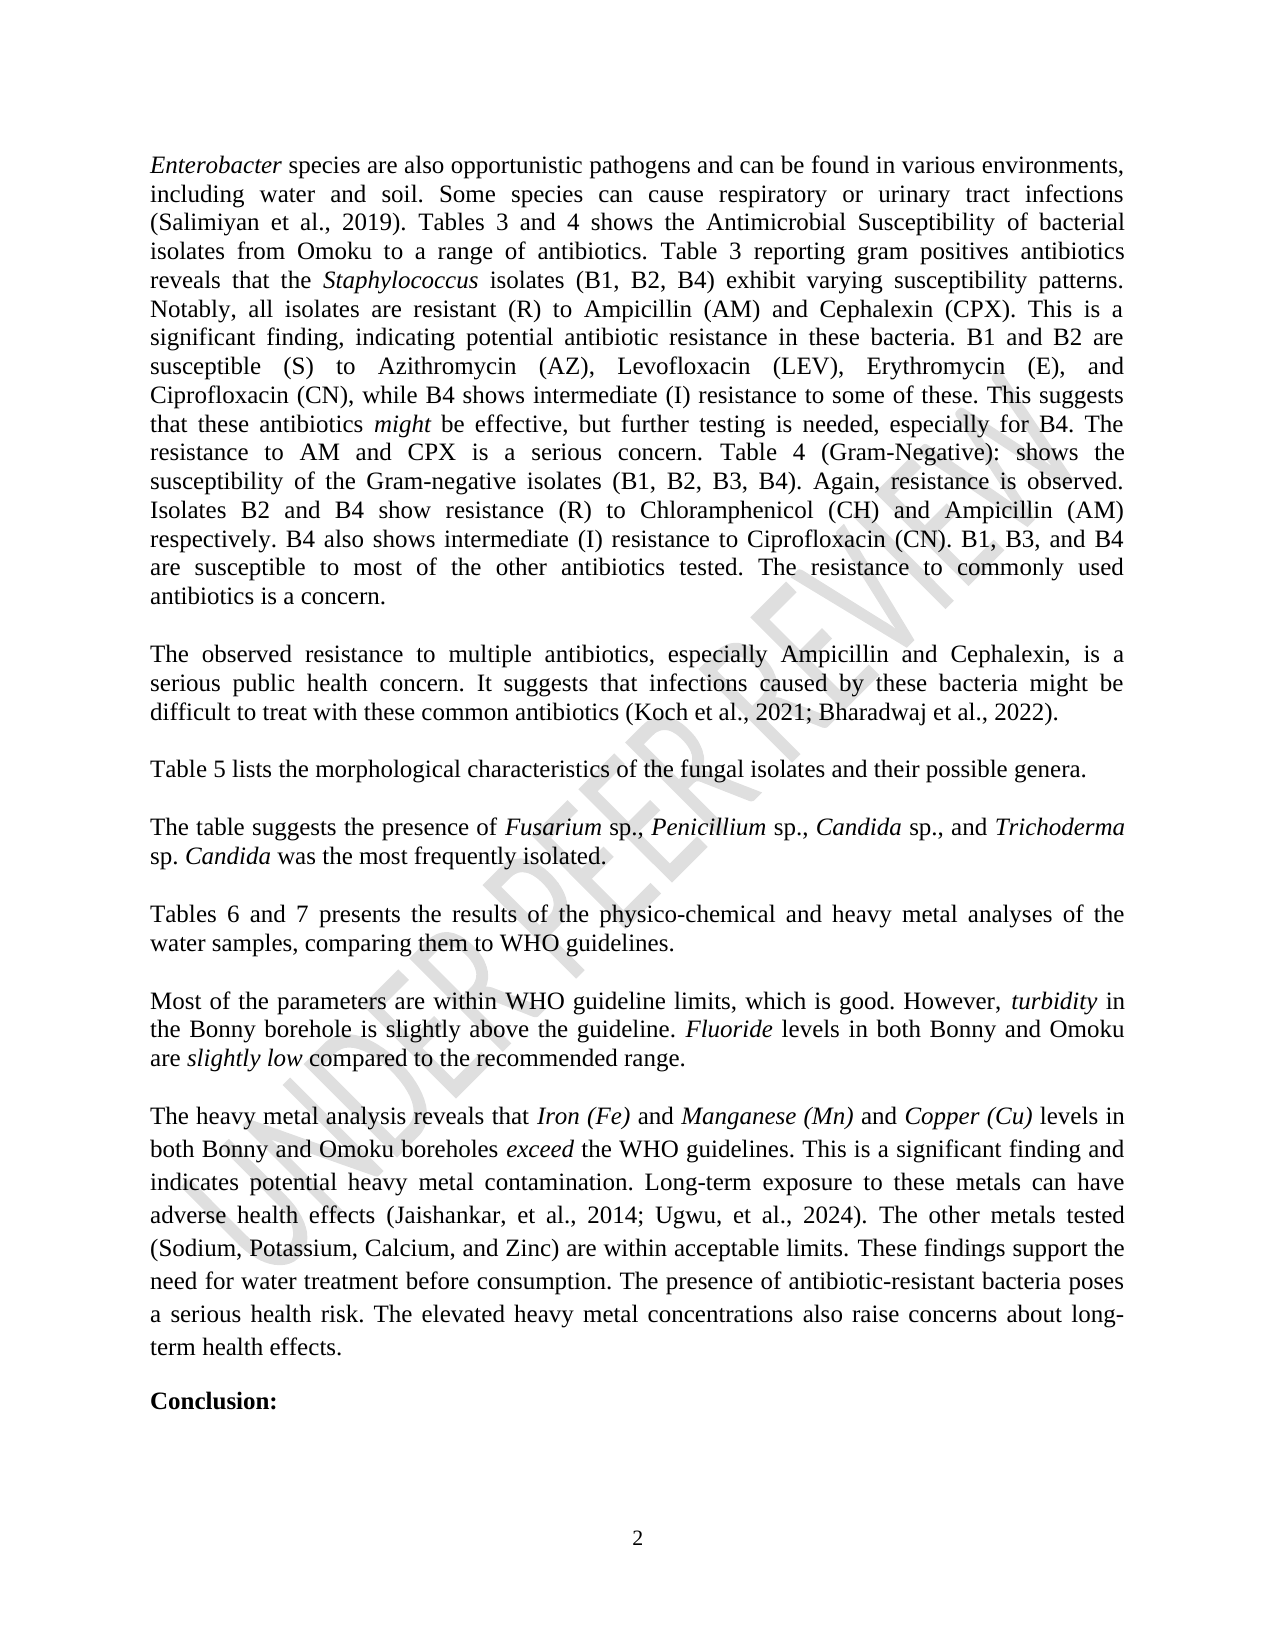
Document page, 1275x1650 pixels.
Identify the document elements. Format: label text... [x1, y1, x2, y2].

text Most of the parameters are within WHO guideline limits, which is good. However, turbidity in the Bonny borehole is slightly above the guideline. Fluoride levels in both Bonny and Omoku are slightly low compared to the recommended range. [150, 986, 1125, 1072]
text Conclusion: [150, 1386, 1125, 1415]
text The table suggests the presence of Fusarium sp., Penicillium sp., Candida sp., and Trichoderma sp. Candida was the most frequently isolated. [150, 812, 1125, 870]
text Table 5 lists the morphological characteristics of the fungal isolates and their possible genera. [150, 754, 1125, 783]
text Enterobacter species are also opportunistic pathogens and can be found in various environments, including water and soil. Some species can cause respiratory or urinary tract infections (Salimiyan et al., 2019). Tables 3 and 4 shows the Antimicrobial Susceptibility of bacterial isolates from Omoku to a range of antibiotics. Table 3 reporting gram positives antibiotics reveals that the Staphylococcus isolates (B1, B2, B4) exhibit varying susceptibility patterns. Notably, all isolates are resistant (R) to Ampicillin (AM) and Cephalexin (CPX). This is a significant finding, indicating potential antibiotic resistance in these bacteria. B1 and B2 are susceptible (S) to Azithromycin (AZ), Levofloxacin (LEV), Erythromycin (E), and Ciprofloxacin (CN), while B4 shows intermediate (I) resistance to some of these. This suggests that these antibiotics might be effective, but further testing is needed, especially for B4. The resistance to AM and CPX is a serious concern. Table 4 (Gram-Negative): shows the susceptibility of the Gram-negative isolates (B1, B2, B3, B4). Again, resistance is observed. Isolates B2 and B4 show resistance (R) to Chloramphenicol (CH) and Ampicillin (AM) respectively. B4 also shows intermediate (I) resistance to Ciprofloxacin (CN). B1, B3, and B4 are susceptible to most of the other antibiotics tested. The resistance to commonly used antibiotics is a concern. [150, 150, 1125, 610]
text The observed resistance to multiple antibiotics, especially Ampicillin and Cephalexin, is a serious public health concern. It suggests that infections caused by these bacteria might be difficult to treat with these common antibiotics (Koch et al., 2021; Bharadwaj et al., 2022). [150, 639, 1125, 725]
text Tables 6 and 7 presents the results of the physico-chemical and heavy metal analyses of the water samples, comparing them to WHO guidelines. [150, 899, 1125, 957]
text The heavy metal analysis reveals that Iron (Fe) and Manganese (Mn) and Copper (Cu) levels in both Bonny and Omoku boreholes exceed the WHO guidelines. This is a significant finding and indicates potential heavy metal contamination. Long-term exposure to these metals can have adverse health effects (Jaishankar, et al., 2014; Ugwu, et al., 2024). The other metals tested (Sodium, Potassium, Calcium, and Zinc) are within acceptable limits. These findings support the need for water treatment before consumption. The presence of antibiotic-resistant bacteria poses a serious health risk. The elevated heavy metal concentrations also raise concerns about long-term health effects. [150, 1101, 1125, 1361]
